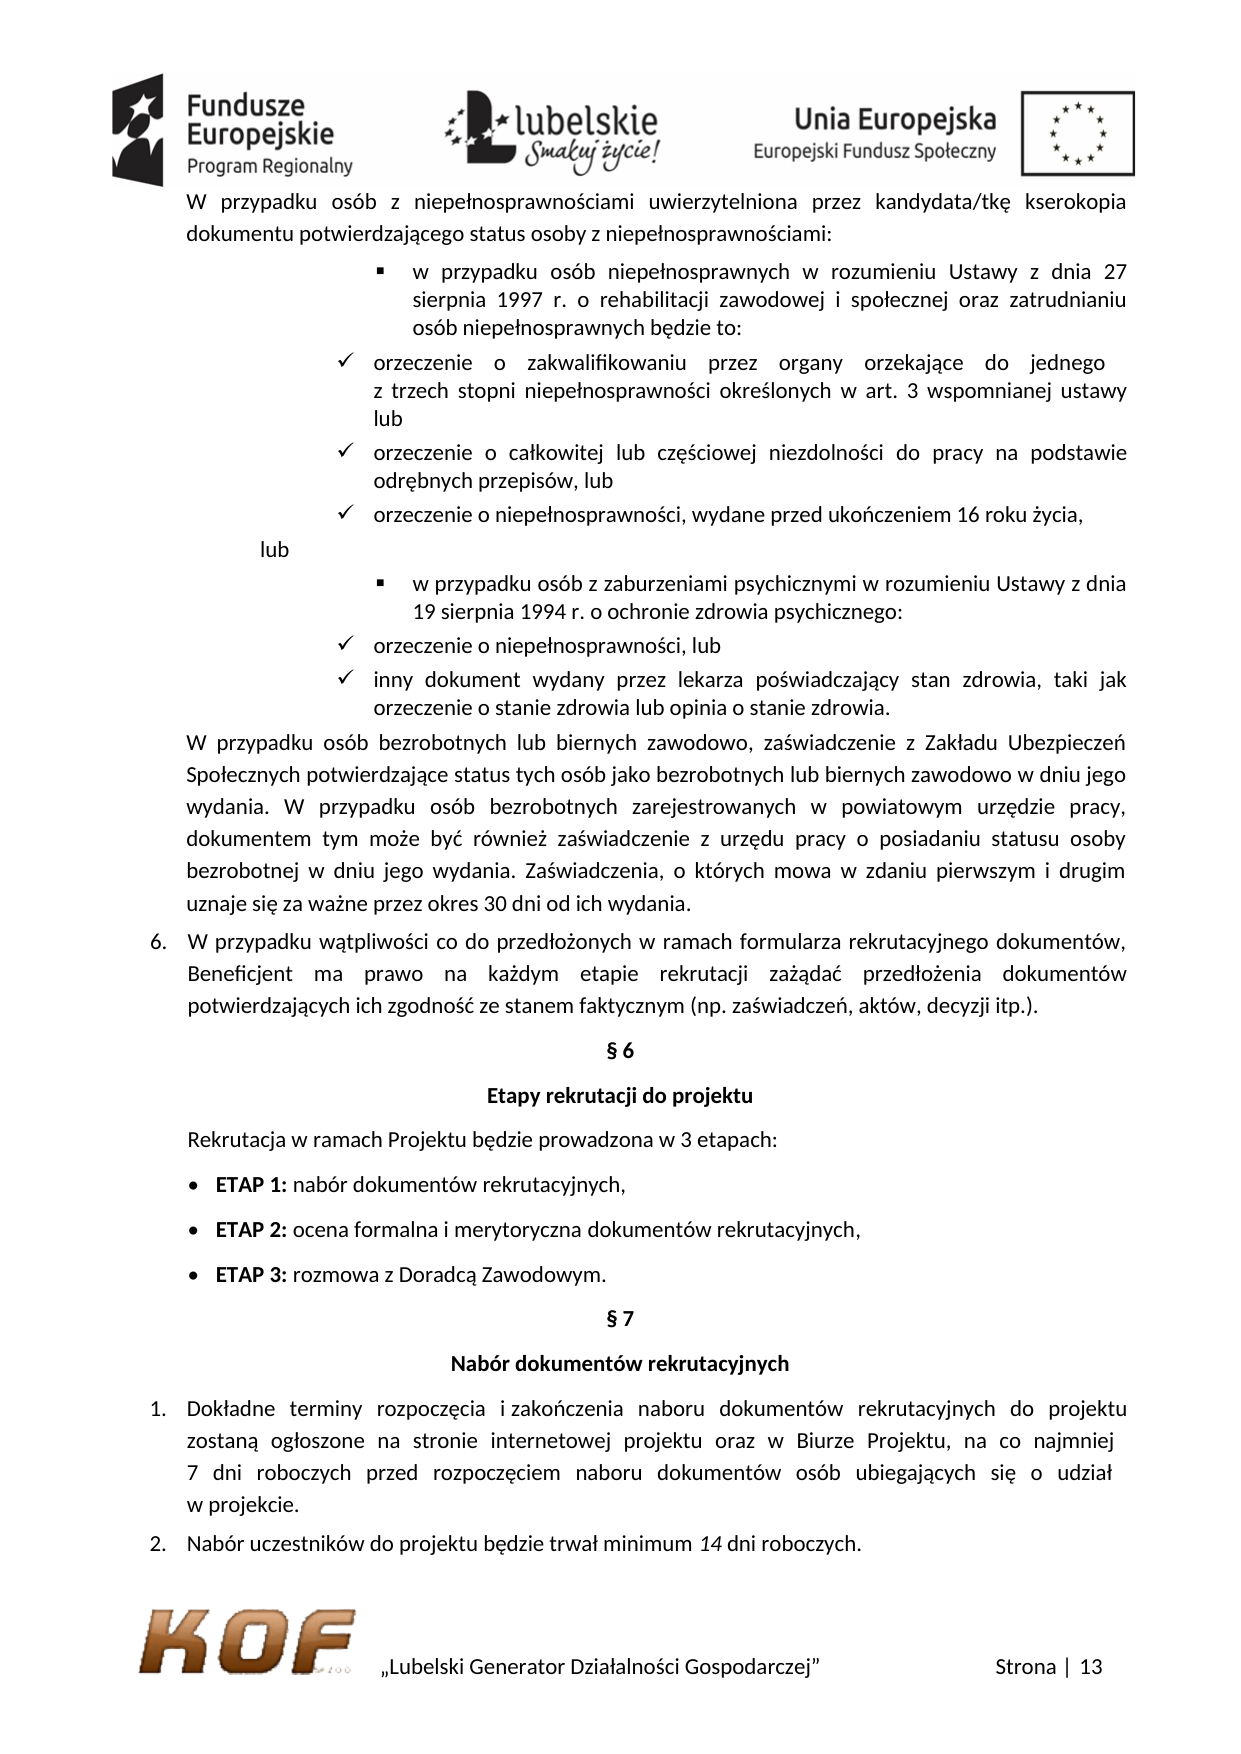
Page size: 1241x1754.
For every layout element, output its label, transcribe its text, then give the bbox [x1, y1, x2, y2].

text W przypadku osób z niepełnosprawnościami uwierzytelniona przez kandydata/tkę kserokopia dokumentu potwierdzającego status osoby z niepełnosprawnościami: [186, 187, 1128, 247]
picture [112, 73, 1136, 187]
text • ETAP 3: rozmowa z Doradcą Zawodowym. [187, 1260, 1128, 1288]
list w przypadku osób niepełnosprawnych w rozumieniu Ustawy z dnia 27 sierpnia 1997 r. o rehabilitacji zawodowej i społecznej oraz zatrudnianiu osób niepełnosprawnych będzie to: [375, 257, 1128, 342]
list w przypadku osób z zaburzeniami psychicznymi w rozumieniu Ustawy z dnia 19 sierpnia 1994 r. o ochronie zdrowia psychicznego: [375, 569, 1128, 625]
list W przypadku wątpliwości co do przedłożonych w ramach formularza rekrutacyjnego dokumentów, Beneficjent ma prawo na każdym etapie rekrutacji zażądać przedłożenia dokumentów potwierdzających ich zgodność ze stanem faktycznym (np. zaświadczeń, aktów, decyzji itp.). [150, 927, 1128, 1019]
list orzeczenie o niepełnosprawności, lub [336, 631, 1128, 659]
list orzeczenie o niepełnosprawności, wydane przed ukończeniem 16 roku życia, [336, 500, 1128, 528]
text W przypadku osób bezrobotnych lub biernych zawodowo, zaświadczenie z Zakładu Ubezpieczeń Społecznych potwierdzające status tych osób jako bezrobotnych lub biernych zawodowo w dniu jego wydania. W przypadku osób bezrobotnych zarejestrowanych w powiatowym urzędzie pracy, dokumentem tym może być również zaświadczenie z urzędu pracy o posiadaniu statusu osoby bezrobotnej w dniu jego wydania. Zaświadczenia, o których mowa w zdaniu pierwszym i drugim uznaje się za ważne przez okres 30 dni od ich wydania. [186, 728, 1128, 917]
text Nabór dokumentów rekrutacyjnych [112, 1349, 1128, 1377]
text Etapy rekrutacji do projektu [112, 1081, 1128, 1109]
text § 6 [112, 1036, 1128, 1064]
list inny dokument wydany przez lekarza poświadczający stan zdrowia, taki jak orzeczenie o stanie zdrowia lub opinia o stanie zdrowia. [336, 666, 1128, 722]
text Rekrutacja w ramach Projektu będzie prowadzona w 3 etapach: [187, 1126, 1128, 1154]
list Dokładne terminy rozpoczęcia i zakończenia naboru dokumentów rekrutacyjnych do projektu zostaną ogłoszone na stronie internetowej projektu oraz w Biurze Projektu, na co najmniej 7 dni roboczych przed rozpoczęciem naboru dokumentów osób ubiegających się o udział w projekcie. [149, 1394, 1128, 1518]
list orzeczenie o zakwalifikowaniu przez organy orzekające do jednego z trzech stopni niepełnosprawności określonych w art. 3 wspomnianej ustawy lub [336, 348, 1128, 432]
text lub [260, 535, 1128, 563]
text • ETAP 2: ocena formalna i merytoryczna dokumentów rekrutacyjnych, [187, 1215, 1128, 1243]
picture [138, 1608, 370, 1675]
list Nabór uczestników do projektu będzie trwał minimum 14 dni roboczych. [149, 1529, 1128, 1557]
text § 7 [112, 1304, 1128, 1332]
list orzeczenie o całkowitej lub częściowej niezdolności do pracy na podstawie odrębnych przepisów, lub [336, 438, 1128, 494]
text • ETAP 1: nabór dokumentów rekrutacyjnych, [187, 1170, 1128, 1198]
